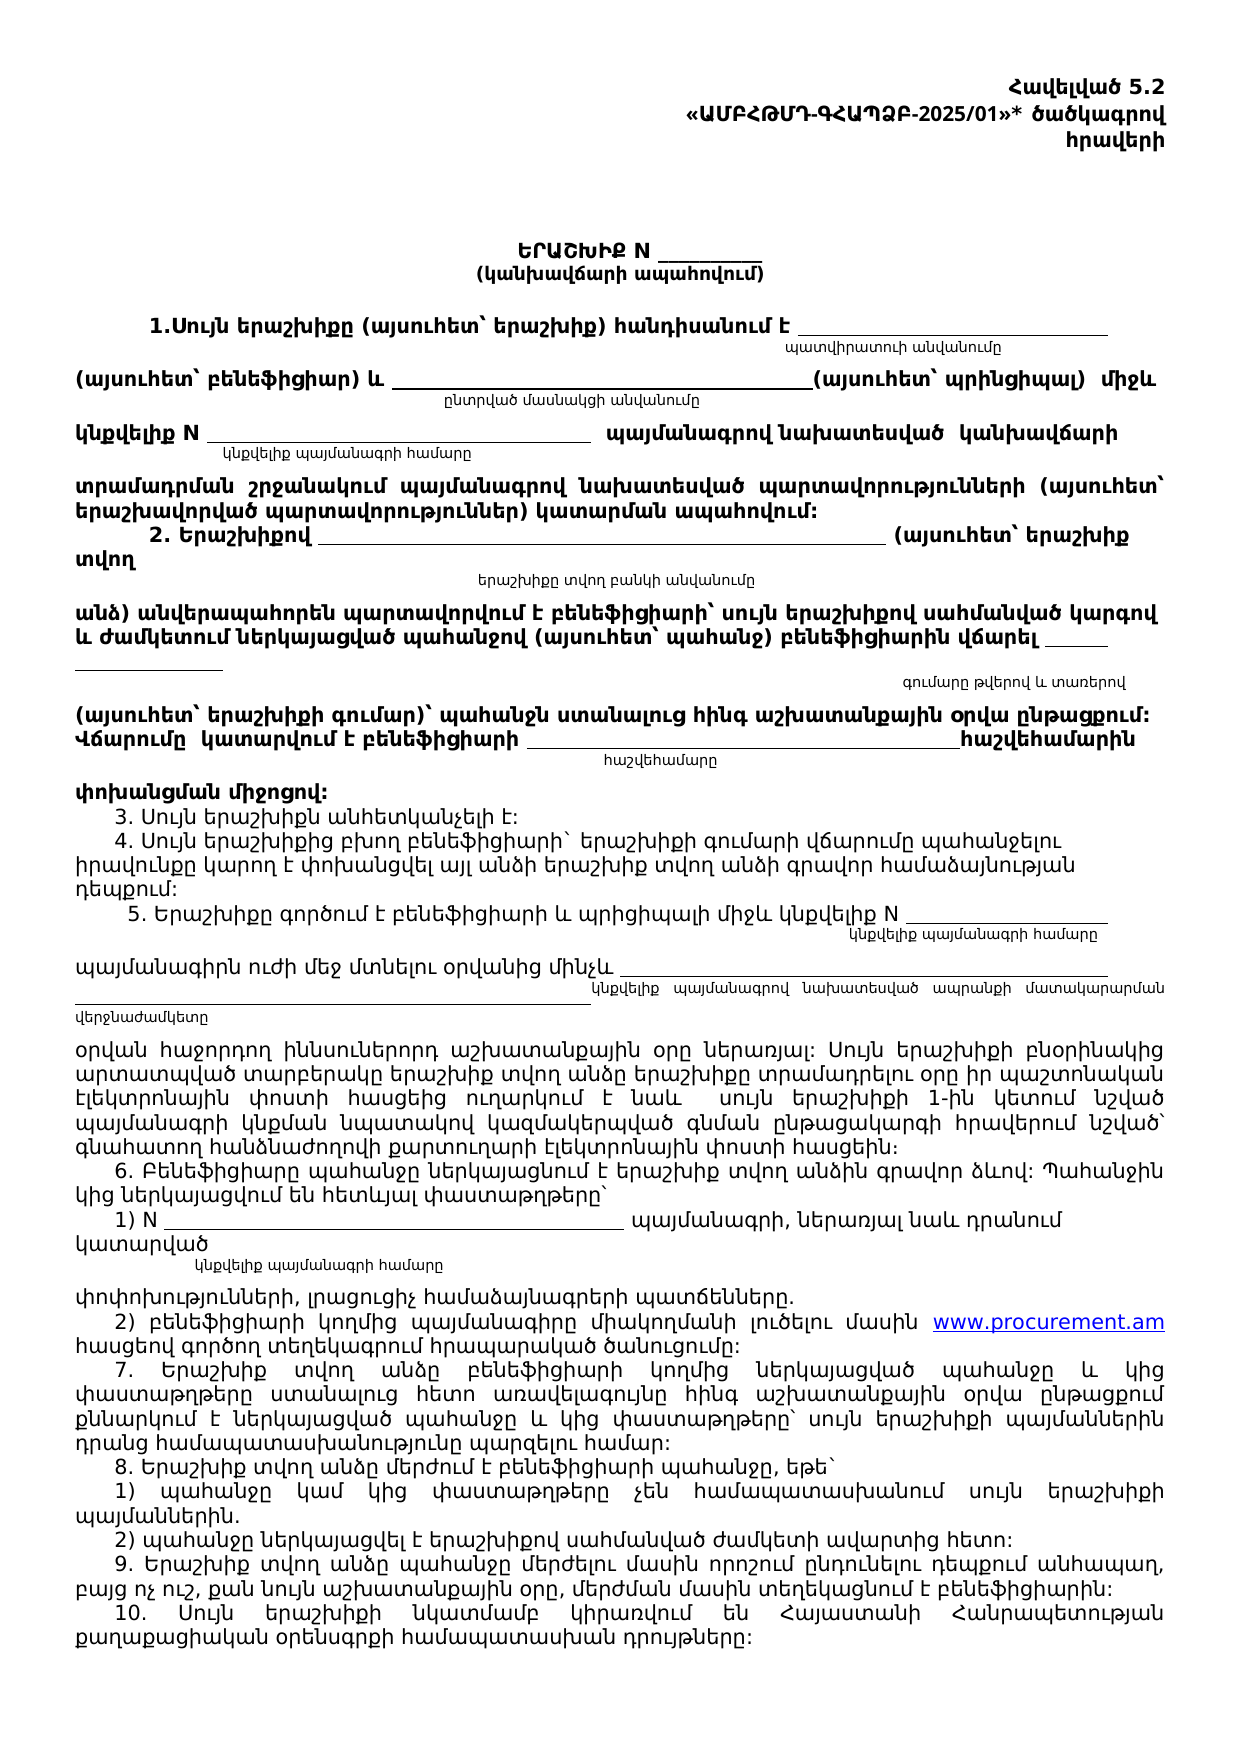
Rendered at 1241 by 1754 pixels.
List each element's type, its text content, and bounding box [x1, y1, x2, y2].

text կնքվելիք պայմանագրի համարը [75, 445, 1165, 474]
list պայմանագիրն ուժի մեջ մտնելու օրվանից մինչև կնքվելիք պայմանագրով նախատեսված ապրանքի մատակարարման վերջնաժամկետը [75, 955, 1165, 1038]
text 5. Երաշխիքը գործում է բենեֆիցիարի և պրիցիպալի միջև կնքվելիք N [75, 902, 1165, 926]
text 10. Սույն երաշխիքի նկատմամբ կիրառվում են Հայաստանի Հանրապետության քաղաքացիական օրենսգրքի համապատասխան դրույթները: [75, 1601, 1165, 1649]
text կնքվելիք N պայմանագրով նախատեսված կանխավճարի [75, 421, 1165, 445]
text 9. Երաշխիք տվող անձը պահանջը մերժելու մասին որոշում ընդունելու դեպքում անհապաղ, բայց ոչ ուշ, քան նույն աշխատանքային օրը, մերժման մասին տեղեկացնում է բենեֆիցիարին: [75, 1552, 1165, 1601]
text հաշվեհամարը փոխանցման միջոցով: [75, 751, 1165, 805]
text գումարը թվերով և տառերով [75, 673, 1165, 703]
text «ԱՄԲՀԹՄԴ-ԳՀԱՊՁԲ-2025/01»* ծածկագրով [75, 99, 1165, 128]
text կնքվելիք պայմանագրի համարը [75, 1256, 1165, 1285]
text 8. Երաշխիք տվող անձը մերժում է բենեֆիցիարի պահանջը, եթե` [75, 1455, 1165, 1479]
text կնքվելիք պայմանագրի համարը [591, 926, 1165, 955]
text 7. Երաշխիք տվող անձը բենեֆիցիարի կողմից ներկայացված պահանջը և կից փաստաթղթերը ստանալուց հետո առավելագույնը հինգ աշխատանքային օրվա ընթացքում քննարկում է ներկայացված պահանջը և կից փաստաթղթերը՝ սույն երաշխիքի պայմաններին դրանց համապատասխանությունը պարզելու համար: [75, 1358, 1165, 1455]
text 1) N պայմանագրի, ներառյալ նաև դրանում կատարված [75, 1208, 1165, 1256]
text ԵՐԱՇԽԻՔ N __________ [75, 239, 1165, 263]
text 2. Երաշխիքով (այսուհետ՝ երաշխիք տվող [75, 523, 1165, 572]
text (կանխավճարի ապահովում) [75, 263, 1165, 285]
text 1.Սույն երաշխիքը (այսուհետ՝ երաշխիք) հանդիսանում է [75, 314, 1165, 338]
text անձ) անվերապահորեն պարտավորվում է բենեֆիցիարի՝ սույն երաշխիքով սահմանված կարգով և ժամկետում ներկայացված պահանջով (այսուհետ՝ պահանջ) բենեֆիցիարին վճարել [75, 601, 1165, 673]
text 2) պահանջը ներկայացվել է երաշխիքով սահմանված ժամկետի ավարտից հետո: [75, 1528, 1165, 1552]
text Հավելված 5.2 [75, 75, 1165, 99]
text 2) բենեֆիցիարի կողմից պայմանագիրը միակողմանի լուծելու մասին www.procurement.am հասցեով գործող տեղեկագրում հրապարակած ծանուցումը: [75, 1310, 1165, 1358]
text պատվիրատուի անվանումը [665, 338, 1165, 367]
text երաշխիքը տվող բանկի անվանումը [75, 572, 1165, 601]
list օրվան հաջորդող իննսուներորդ աշխատանքային օրը ներառյալ: Սույն երաշխիքի բնօրինակից արտատպված տարբերակը երաշխիք տվող անձը երաշխիքը տրամադրելու օրը իր պաշտոնական էլեկտրոնային փոստի հասցեից ուղարկում է նաև սույն երաշխիքի 1-ին կետում նշված պայմանագրի կնքման նպատակով կազմակերպված գնման ընթացակարգի հրավերում նշված՝ գնահատող հանձնաժողովի քարտուղարի էլեկտրոնային փոստի հասցեին։ [75, 1038, 1165, 1159]
text հրավերի [75, 128, 1165, 152]
text փոփոխությունների, լրացուցիչ համաձայնագրերի պատճենները. [75, 1285, 1165, 1310]
text 1) պահանջը կամ կից փաստաթղթերը չեն համապատասխանում սույն երաշխիքի պայմաններին. [75, 1479, 1165, 1528]
text 6. Բենեֆիցիարը պահանջը ներկայացնում է երաշխիք տվող անձին գրավոր ձևով: Պահանջին կից ներկայացվում են հետևյալ փաստաթղթերը՝ [75, 1159, 1165, 1208]
text տրամադրման շրջանակում պայմանագրով նախատեսված պարտավորությունների (այսուհետ՝ երաշխավորված պարտավորություններ) կատարման ապահովում: [75, 474, 1165, 523]
text (այսուհետ՝ երաշխիքի գումար)՝ պահանջն ստանալուց հինգ աշխատանքային օրվա ընթացքում: Վճարումը կատարվում է բենեֆիցիարի հաշվեհամարին [75, 703, 1165, 751]
text 3. Սույն երաշխիքն անհետկանչելի է: [75, 805, 1165, 829]
text 4. Սույն երաշխիքից բխող բենեֆիցիարի` երաշխիքի գումարի վճարումը պահանջելու իրավունքը կարող է փոխանցվել այլ անձի երաշխիք տվող անձի գրավոր համաձայնության դեպքում: [75, 829, 1165, 902]
text (այսուհետ՝ բենեֆիցիար) և (այսուհետ՝ պրինցիպալ) միջև ընտրված մասնակցի անվանումը [75, 367, 1165, 421]
